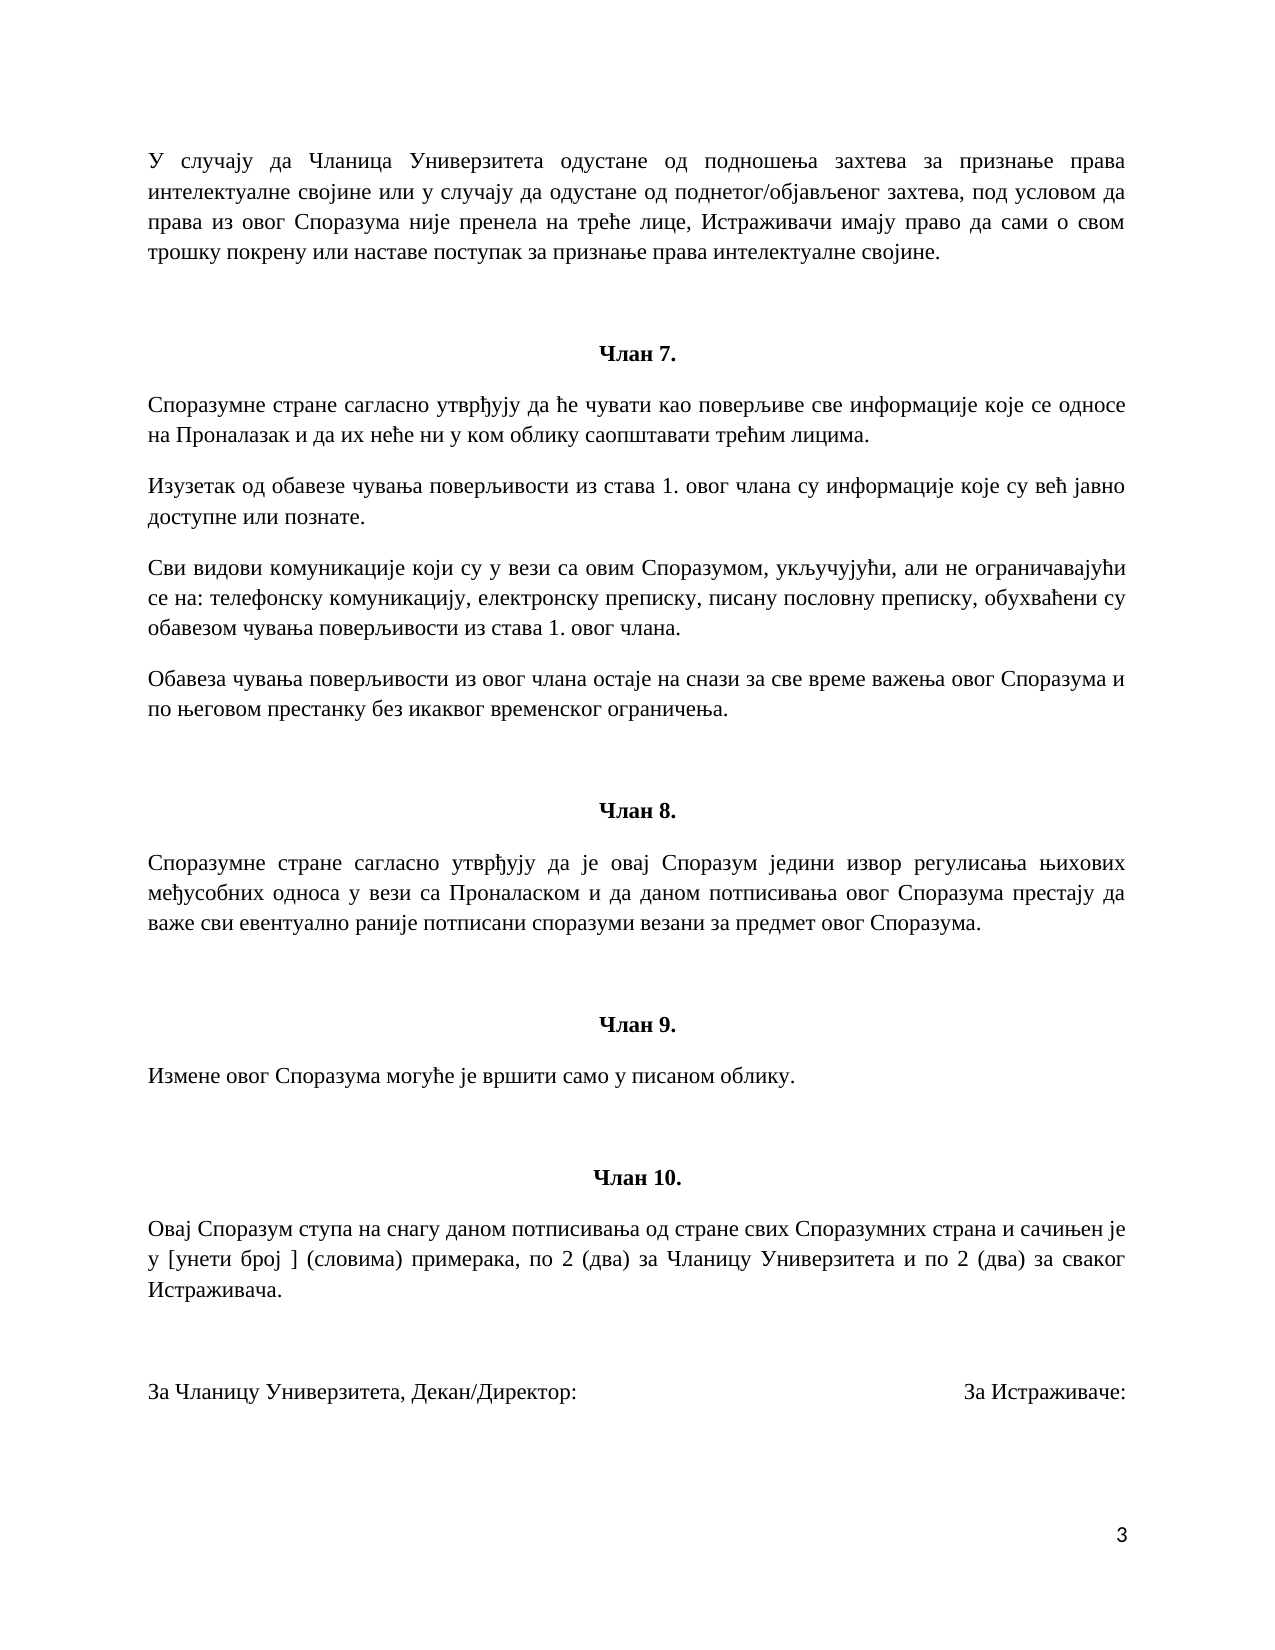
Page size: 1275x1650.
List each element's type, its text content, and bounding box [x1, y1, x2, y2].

text Члан 7. [148, 340, 1127, 367]
text Споразумне стране сагласно утврђују да је овај Споразум једини извор регулисања њихових међусобних односа у вези са Проналаском и да даном потписивања овог Споразума престају да важе сви евентуално раније потписани споразуми везани за предмет овог Споразума. [148, 849, 1127, 935]
text Овај Споразум ступа на снагу даном потписивања од стране свих Споразумних страна и сачињен је у [унети број ] (словима) примерака, по 2 (два) за Чланицу Универзитета и по 2 (два) за сваког Истраживача. [148, 1215, 1127, 1302]
text Изузетак од обавезе чувања поверљивости из става 1. овог члана су информације које су већ јавно доступне или познате. [148, 473, 1127, 529]
text Члан 10. [148, 1164, 1127, 1191]
text Члан 8. [148, 798, 1127, 824]
text Сви видови комуникације који су у вези са овим Споразумом, укључујући, али не ограничавајући се на: телефонску комуникацију, електронску преписку, писану пословну преписку, обухваћени су обавезом чувања поверљивости из става 1. овог члана. [148, 554, 1127, 641]
text Споразумне стране сагласно утврђују да ће чувати као поверљиве све информације које се односе на Проналазак и да их неће ни у ком облику саопштавати трећим лицима. [148, 391, 1127, 448]
text У случају да Чланица Универзитета одустане од подношења захтева за признање права интелектуалне својине или у случају да одустане од поднетог/објављеног захтева, под условом да права из овог Споразума није пренела на треће лице, Истраживачи имају право да сами о свом трошку покрену или наставе поступак за признање права интелектуалне својине. [148, 148, 1127, 264]
text Члан 9. [148, 1011, 1127, 1037]
text За Чланицу Универзитета, Декан/Директор: За Истраживаче: [148, 1378, 1127, 1404]
text Измене овог Споразума могуће је вршити само у писаном облику. [148, 1062, 1127, 1088]
text Обавеза чувања поверљивости из овог члана остаје на снази за све време важења овог Споразума и по његовом престанку без икаквог временског ограничења. [148, 665, 1127, 722]
